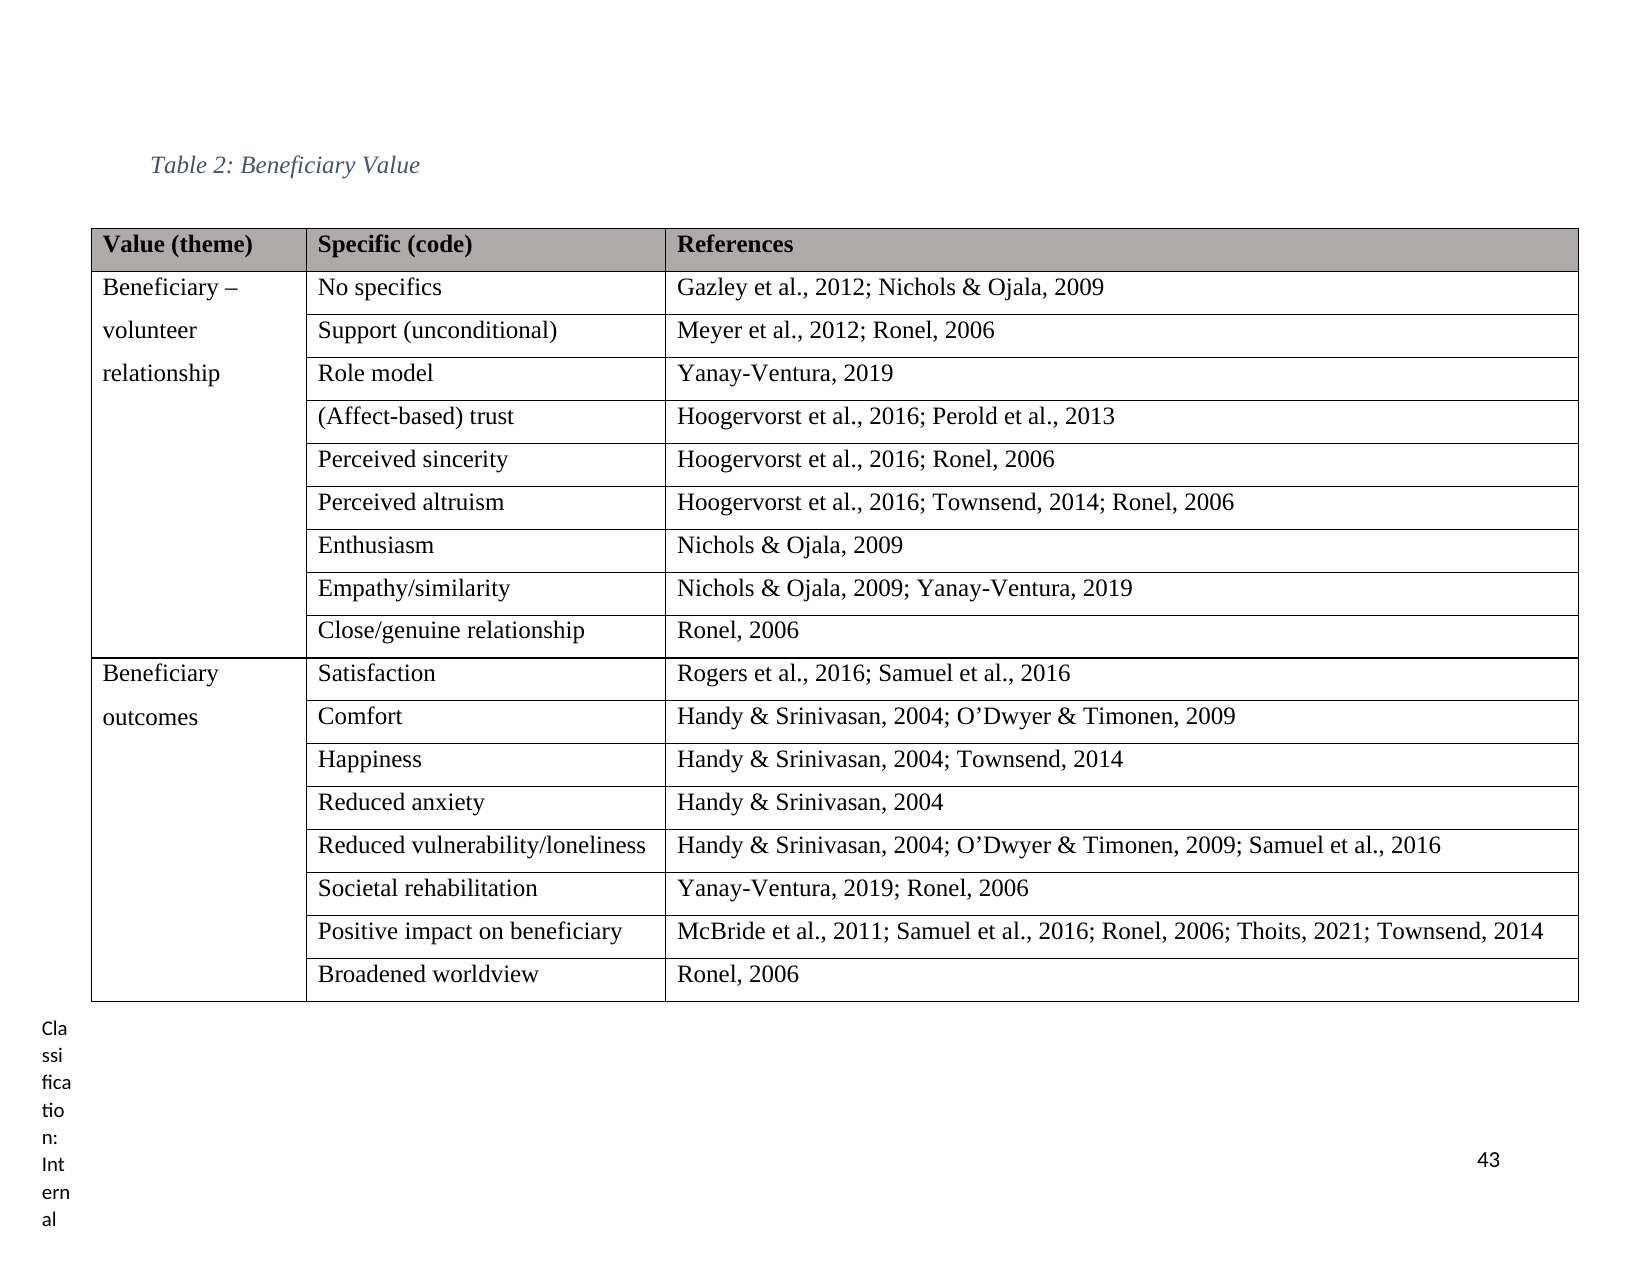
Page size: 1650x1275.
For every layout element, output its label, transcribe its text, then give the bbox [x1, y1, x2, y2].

table_cell Handy & Srinivasan, 2004; O’Dwyer & Timonen, 2009; Samuel et al., 2016 [666, 830, 1578, 872]
table_cell Nichols & Ojala, 2009 [666, 530, 1578, 572]
table_cell Hoogervorst et al., 2016; Ronel, 2006 [666, 444, 1578, 486]
table_cell Rogers et al., 2016; Samuel et al., 2016 [666, 659, 1578, 700]
table_cell Beneficiary – volunteer relationship [92, 272, 306, 657]
table_cell No specifics [307, 272, 665, 314]
table_cell Societal rehabilitation [307, 873, 665, 915]
table_cell Comfort [307, 701, 665, 743]
table_cell Role model [307, 358, 665, 400]
table_cell Yanay-Ventura, 2019; Ronel, 2006 [666, 873, 1578, 915]
table_cell Satisfaction [307, 659, 665, 700]
table_cell McBride et al., 2011; Samuel et al., 2016; Ronel, 2006; Thoits, 2021; Townsend, 2014 [666, 916, 1578, 958]
table_cell Nichols & Ojala, 2009; Yanay-Ventura, 2019 [666, 573, 1578, 614]
table_cell Gazley et al., 2012; Nichols & Ojala, 2009 [666, 272, 1578, 314]
table_cell (Affect-based) trust [307, 401, 665, 443]
table_cell Positive impact on beneficiary [307, 916, 665, 958]
table_cell Perceived altruism [307, 487, 665, 529]
table_cell Reduced vulnerability/loneliness [307, 830, 665, 872]
table_cell Close/genuine relationship [307, 616, 665, 657]
table_header References [666, 229, 1578, 271]
table_cell Happiness [307, 744, 665, 786]
table_cell Handy & Srinivasan, 2004 [666, 787, 1578, 829]
table_cell Handy & Srinivasan, 2004; O’Dwyer & Timonen, 2009 [666, 701, 1578, 743]
table_cell Hoogervorst et al., 2016; Perold et al., 2013 [666, 401, 1578, 443]
text Table 2: Beneficiary Value [150, 150, 1500, 179]
table_cell Meyer et al., 2012; Ronel, 2006 [666, 315, 1578, 357]
table_cell Broadened worldview [307, 959, 665, 1001]
table_cell Ronel, 2006 [666, 959, 1578, 1001]
table_cell Support (unconditional) [307, 315, 665, 357]
table_cell Perceived sincerity [307, 444, 665, 486]
table_header Value (theme) [92, 229, 306, 271]
table_cell Yanay-Ventura, 2019 [666, 358, 1578, 400]
table_cell Handy & Srinivasan, 2004; Townsend, 2014 [666, 744, 1578, 786]
table_cell Beneficiary outcomes [92, 659, 306, 1001]
table_cell Hoogervorst et al., 2016; Townsend, 2014; Ronel, 2006 [666, 487, 1578, 529]
table_cell Enthusiasm [307, 530, 665, 572]
table_cell Reduced anxiety [307, 787, 665, 829]
table_cell Ronel, 2006 [666, 616, 1578, 657]
table_header Specific (code) [307, 229, 665, 271]
table_cell Empathy/similarity [307, 573, 665, 614]
